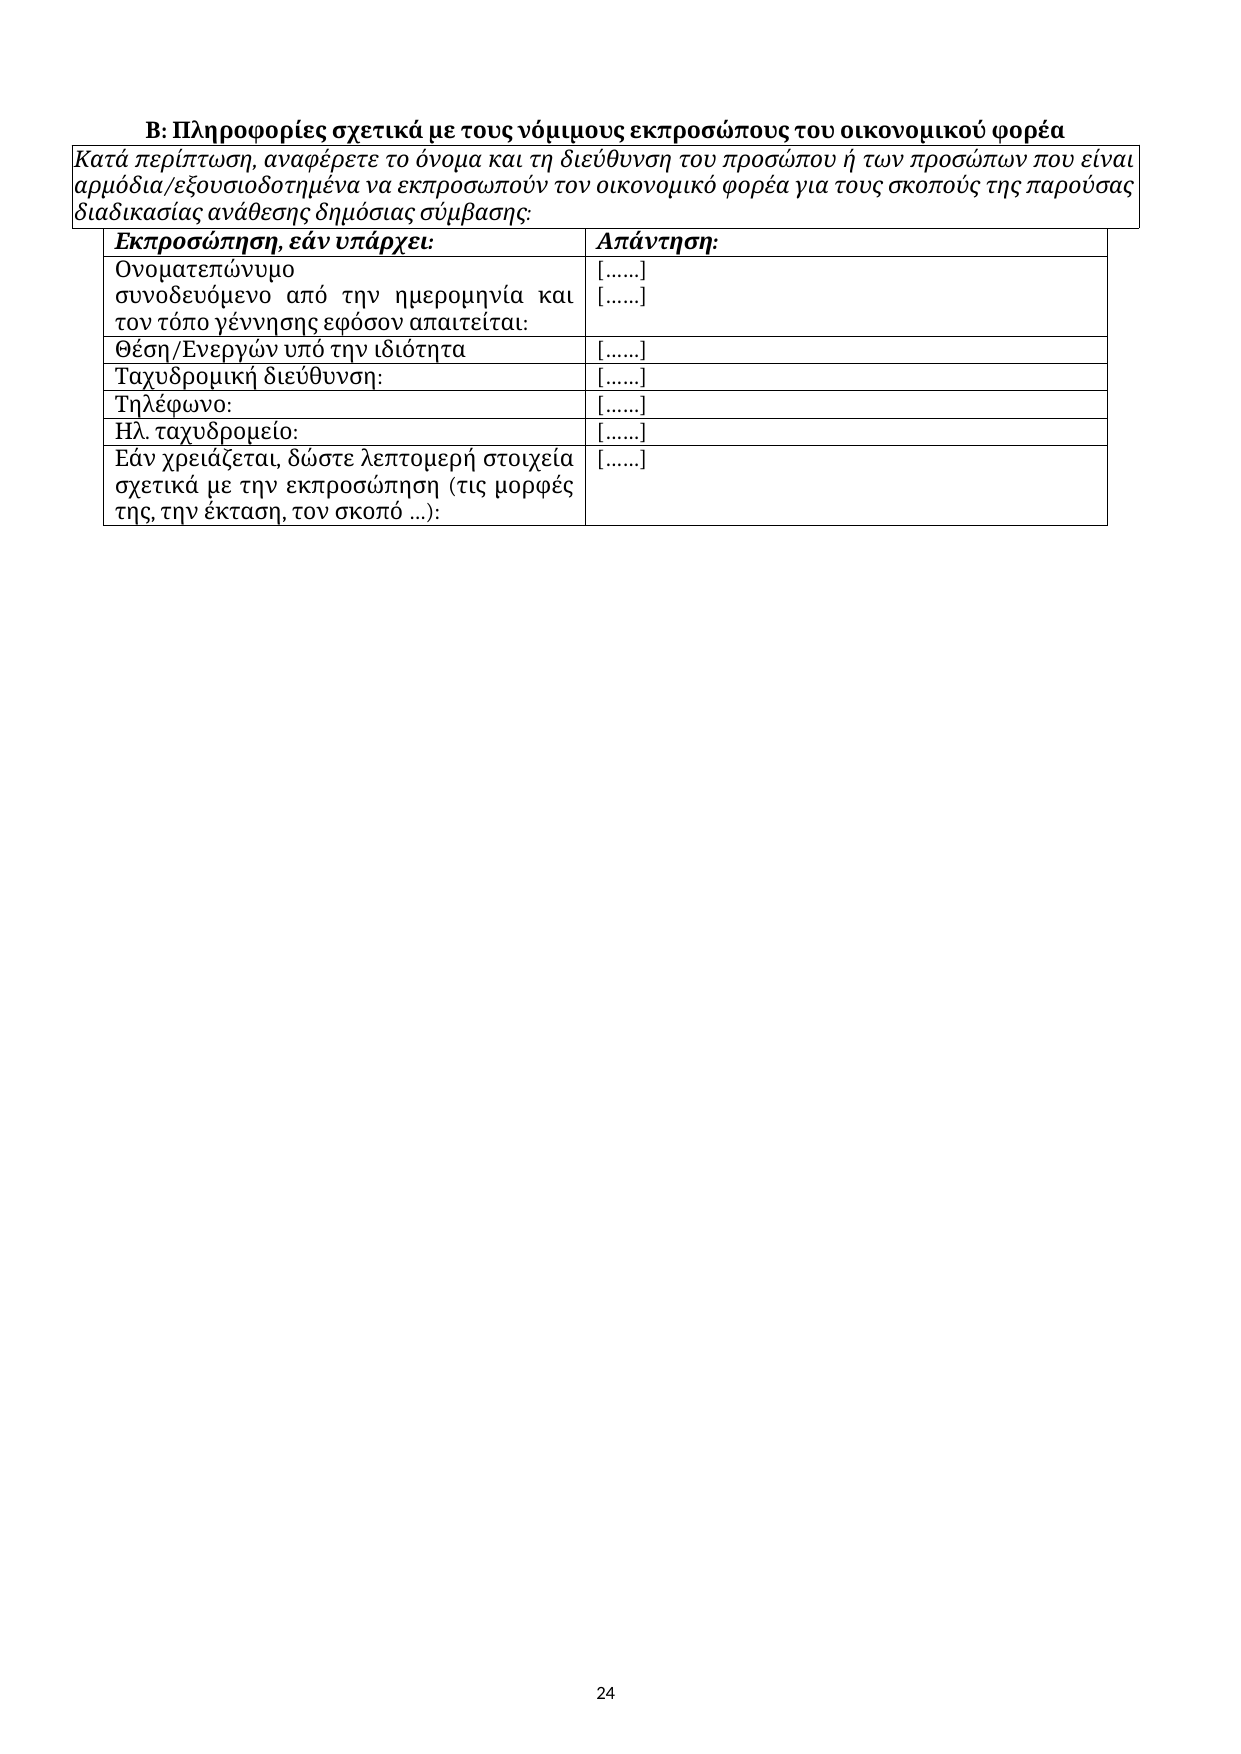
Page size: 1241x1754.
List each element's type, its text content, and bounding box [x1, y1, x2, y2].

table_cell Ταχυδρομική διεύθυνση: [104, 364, 585, 390]
table_cell [……] [……] [586, 257, 1107, 336]
table_cell Τηλέφωνο: [104, 391, 585, 418]
table_cell [……] [586, 391, 1107, 418]
table_cell [……] [586, 419, 1107, 445]
table_cell [……] [586, 446, 1107, 525]
table_cell [……] [586, 364, 1107, 390]
table_cell Εάν χρειάζεται, δώστε λεπτομερή στοιχεία σχετικά με την εκπροσώπηση (τις μορφές της, την έκταση, τον σκοπό …): [104, 446, 585, 525]
text Κατά περίπτωση, αναφέρετε το όνομα και τη διεύθυνση του προσώπου ή των προσώπων που είναι αρμόδια/εξουσιοδοτημένα να εκπροσωπούν τον οικονομικό φορέα για τους σκοπούς της παρούσας διαδικασίας ανάθεσης δημόσιας σύμβασης: [73, 146, 1139, 228]
table_cell Ονοματεπώνυμο συνοδευόμενο από την ημερομηνία και τον τόπο γέννησης εφόσον απαιτείται: [104, 257, 585, 336]
table_header Απάντηση: [586, 229, 1107, 256]
table_header Εκπροσώπηση, εάν υπάρχει: [104, 229, 585, 256]
table_cell Ηλ. ταχυδρομείο: [104, 419, 585, 445]
text Β: Πληροφορίες σχετικά με τους νόμιμους εκπροσώπους του οικονομικού φορέα [74, 118, 1137, 144]
table_cell Θέση/Ενεργών υπό την ιδιότητα [104, 337, 585, 363]
table_cell [……] [586, 337, 1107, 363]
